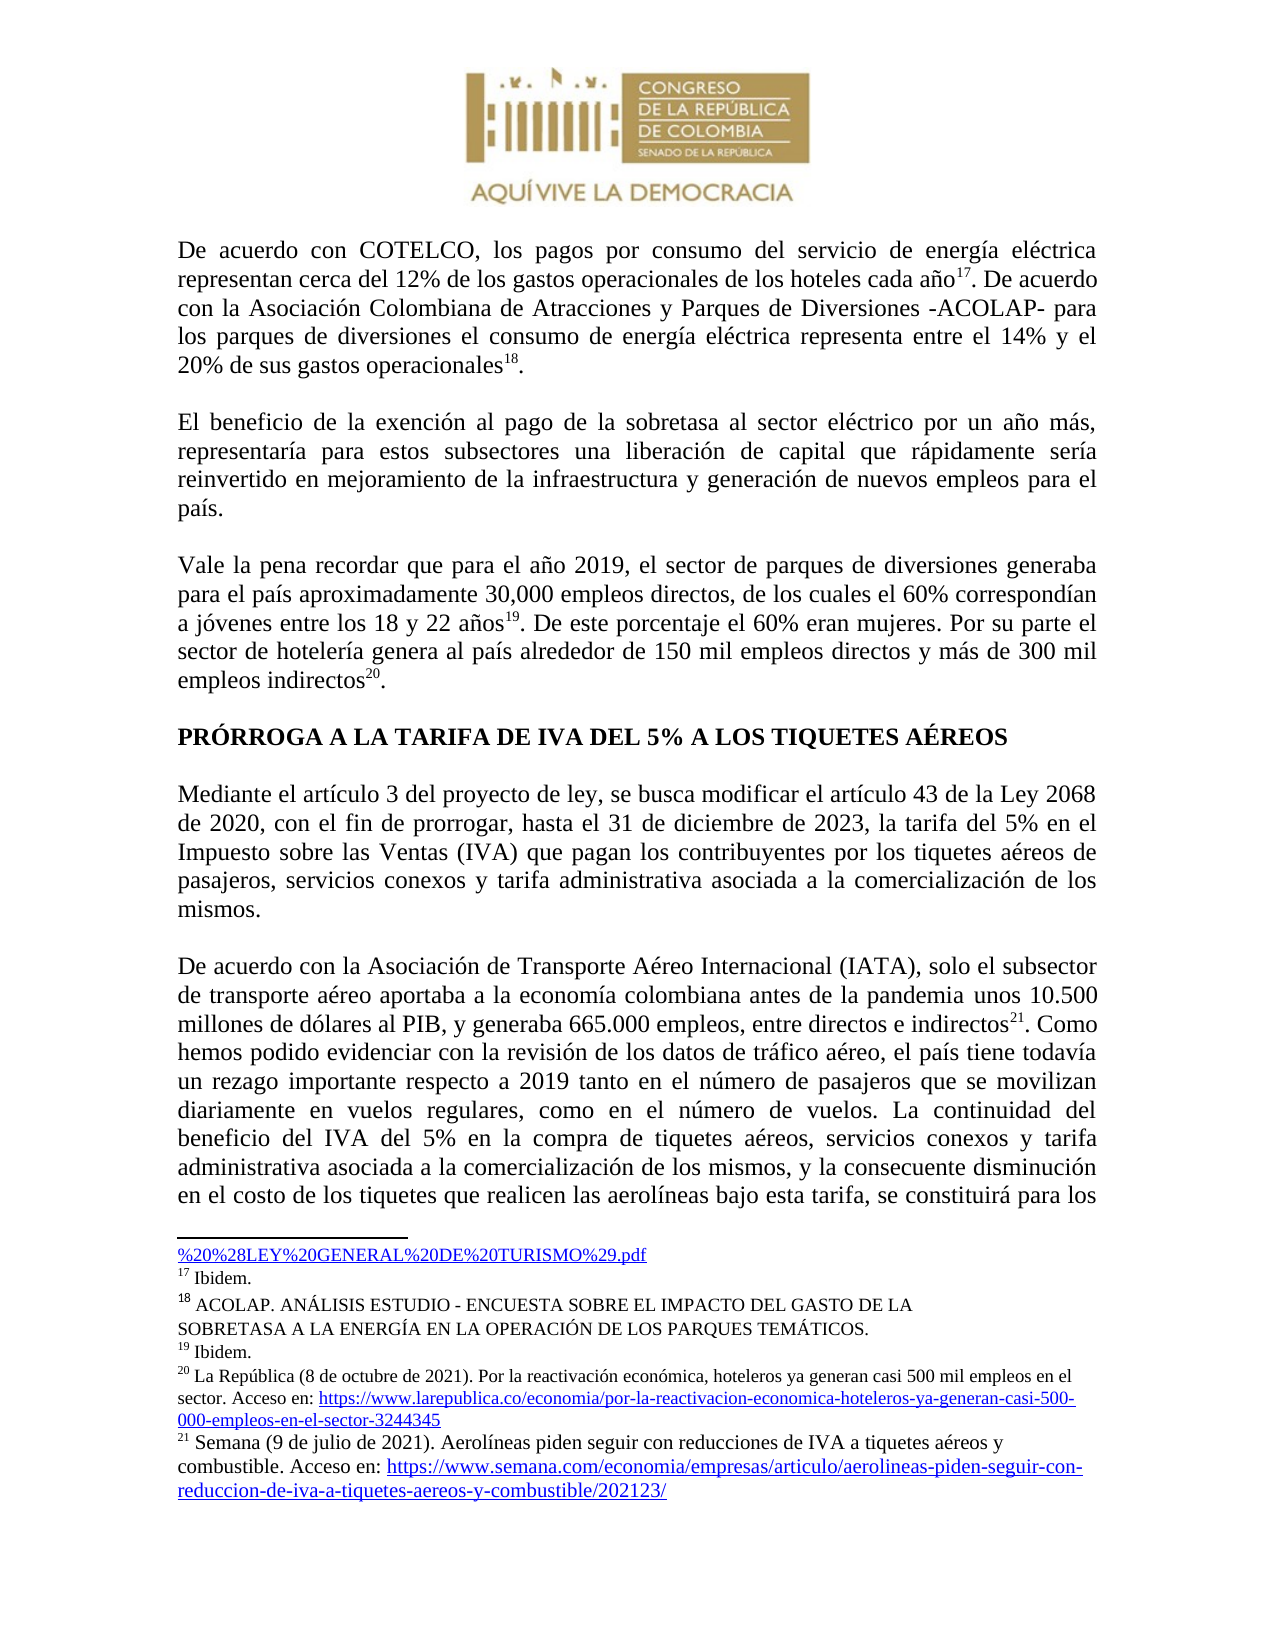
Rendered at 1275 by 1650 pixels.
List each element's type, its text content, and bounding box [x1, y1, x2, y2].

picture [463, 67, 812, 207]
text Vale la pena recordar que para el año 2019, el sector de parques de diversiones generaba para el país aproximadamente 30,000 empleos directos, de los cuales el 60% correspondían a jóvenes entre los 18 y 22 años. De este porcentaje el 60% eran mujeres. Por su parte el sector de hotelería genera al país alrededor de 150 mil empleos directos y más de 300 mil empleos indirectos. [177, 551, 1098, 694]
text PRÓRROGA A LA TARIFA DE IVA DEL 5% A LOS TIQUETES AÉREOS [177, 723, 1098, 751]
text El beneficio de la exención al pago de la sobretasa al sector eléctrico por un año más, representaría para estos subsectores una liberación de capital que rápidamente sería reinvertido en mejoramiento de la infraestructura y generación de nuevos empleos para el país. [177, 408, 1098, 522]
text De acuerdo con COTELCO, los pagos por consumo del servicio de energía eléctrica representan cerca del 12% de los gastos operacionales de los hoteles cada año. De acuerdo con la Asociación Colombiana de Atracciones y Parques de Diversiones -ACOLAP- para los parques de diversiones el consumo de energía eléctrica representa entre el 14% y el 20% de sus gastos operacionales. [177, 236, 1098, 379]
text Mediante el artículo 3 del proyecto de ley, se busca modificar el artículo 43 de la Ley 2068 de 2020, con el fin de prorrogar, hasta el 31 de diciembre de 2023, la tarifa del 5% en el Impuesto sobre las Ventas (IVA) que pagan los contribuyentes por los tiquetes aéreos de pasajeros, servicios conexos y tarifa administrativa asociada a la comercialización de los mismos. [177, 780, 1098, 923]
